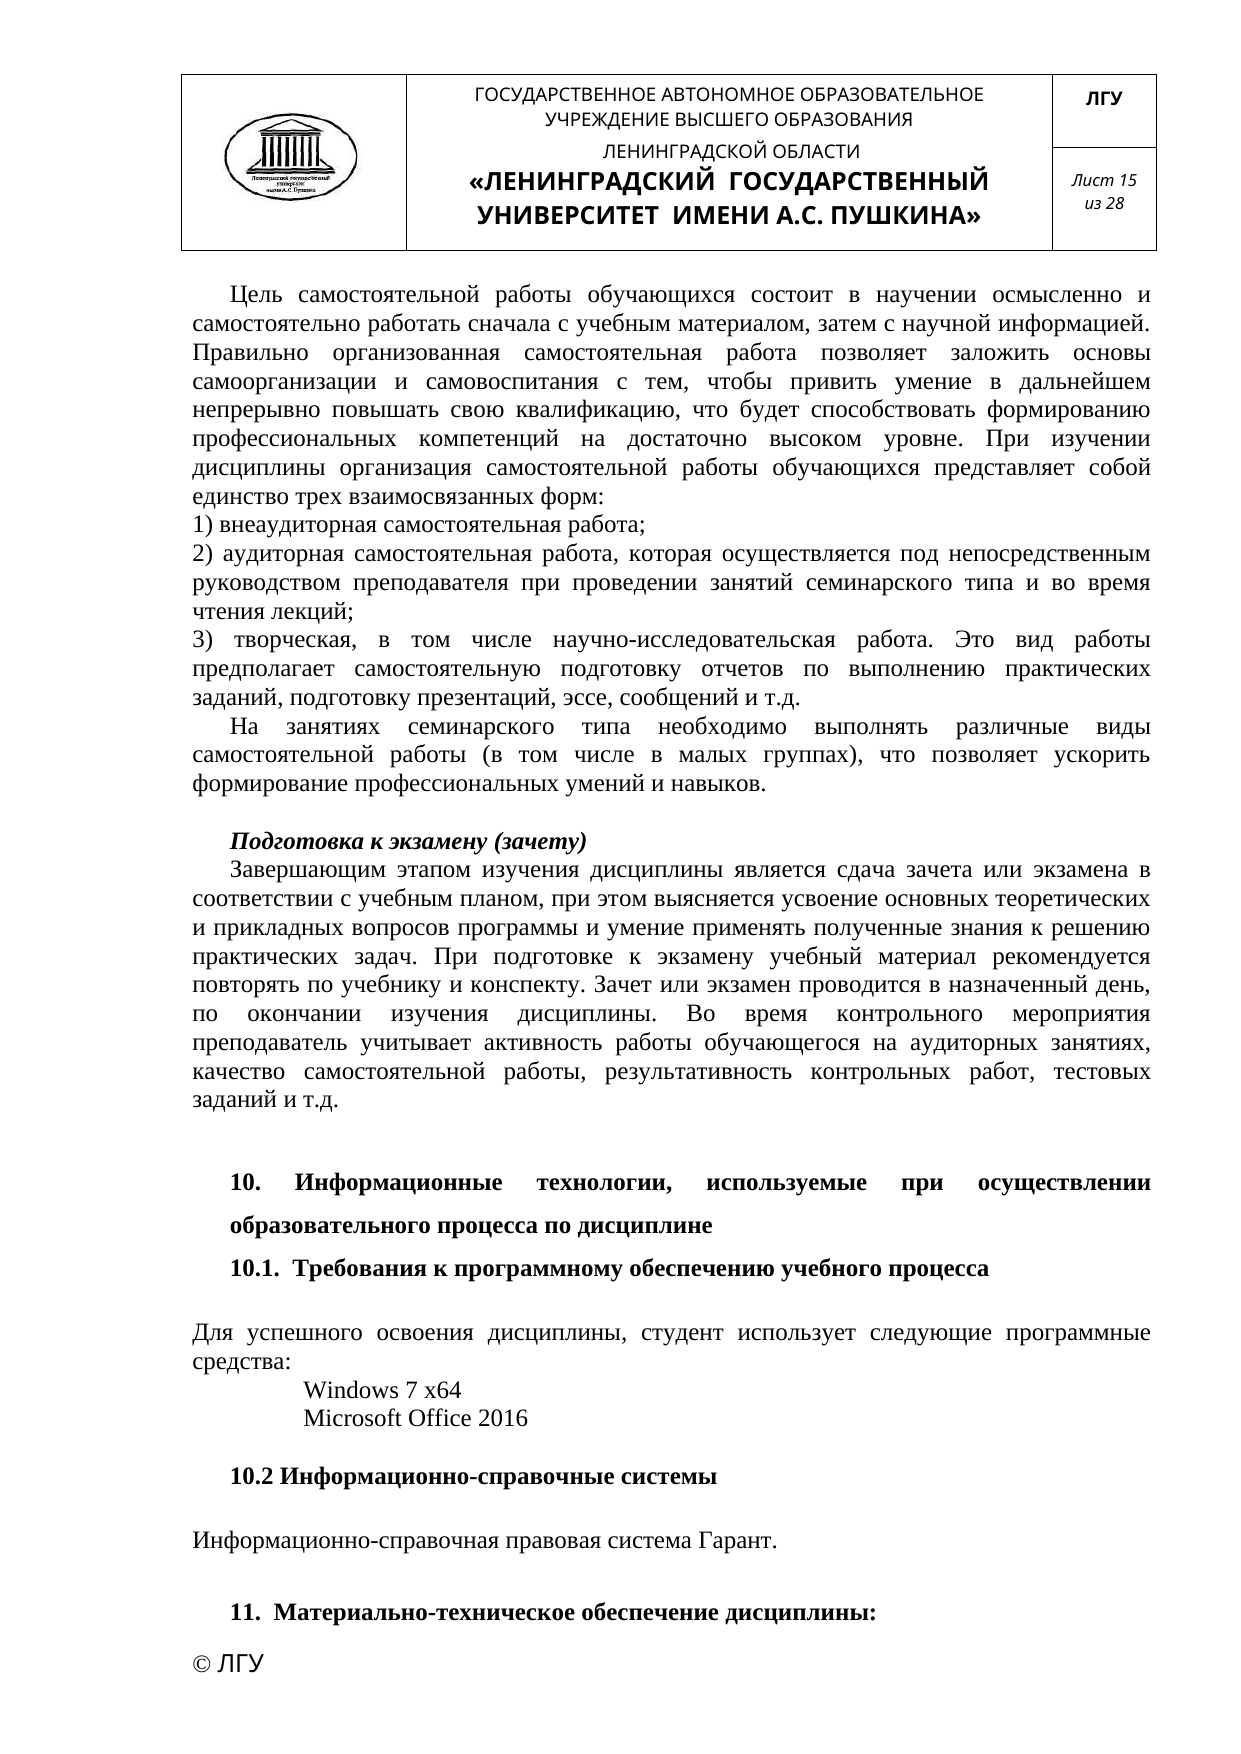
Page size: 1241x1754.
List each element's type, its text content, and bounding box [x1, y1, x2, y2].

list 10.2 Информационно-справочные системы [229, 1461, 1152, 1490]
text Завершающим этапом изучения дисциплины является сдача зачета или экзамена в соответствии с учебным планом, при этом выясняется усвоение основных теоретических и прикладных вопросов программы и умение применять полученные знания к решению практических задач. При подготовке к экзамену учебный материал рекомендуется повторять по учебнику и конспекту. Зачет или экзамен проводится в назначенный день, по окончании изучения дисциплины. Во время контрольного мероприятия преподаватель учитывает активность работы обучающегося на аудиторных занятиях, качество самостоятельной работы, результативность контрольных работ, тестовых заданий и т.д. [192, 854, 1152, 1113]
text На занятиях семинарского типа необходимо выполнять различные виды самостоятельной работы (в том числе в малых группах), что позволяет ускорить формирование профессиональных умений и навыков. [192, 711, 1152, 797]
text Для успешного освоения дисциплины, студент использует следующие программные средства: [192, 1317, 1152, 1375]
text Microsoft Office 2016 [303, 1403, 1152, 1432]
text Windows 7 x64 [303, 1375, 1152, 1403]
list 10.1. Требования к программному обеспечению учебного процесса [229, 1253, 1152, 1282]
text 10. Информационные технологии, используемые при осуществлении образовательного процесса по дисциплине [229, 1167, 1152, 1239]
picture [192, 75, 401, 241]
text 2) аудиторная самостоятельная работа, которая осуществляется под непосредственным руководством преподавателя при проведении занятий семинарского типа и во время чтения лекций; [192, 538, 1152, 624]
text 11. Материально-техническое обеспечение дисциплины: [229, 1597, 1152, 1626]
text Информационно-справочная правовая система Гарант. [192, 1525, 1152, 1554]
text Цель самостоятельной работы обучающихся состоит в научении осмысленно и самостоятельно работать сначала с учебным материалом, затем с научной информацией. Правильно организованная самостоятельная работа позволяет заложить основы самоорганизации и самовоспитания с тем, чтобы привить умение в дальнейшем непрерывно повышать свою квалификацию, что будет способствовать формированию профессиональных компетенций на достаточно высоком уровне. При изучении дисциплины организация самостоятельной работы обучающихся представляет собой единство трех взаимосвязанных форм: [192, 279, 1152, 509]
text 3) творческая, в том числе научно-исследовательская работа. Это вид работы предполагает самостоятельную подготовку отчетов по выполнению практических заданий, подготовку презентаций, эссе, сообщений и т.д. [192, 624, 1152, 711]
text 1) внеаудиторная самостоятельная работа; [192, 509, 1152, 538]
text Подготовка к экзамену (зачету) [192, 826, 1152, 854]
